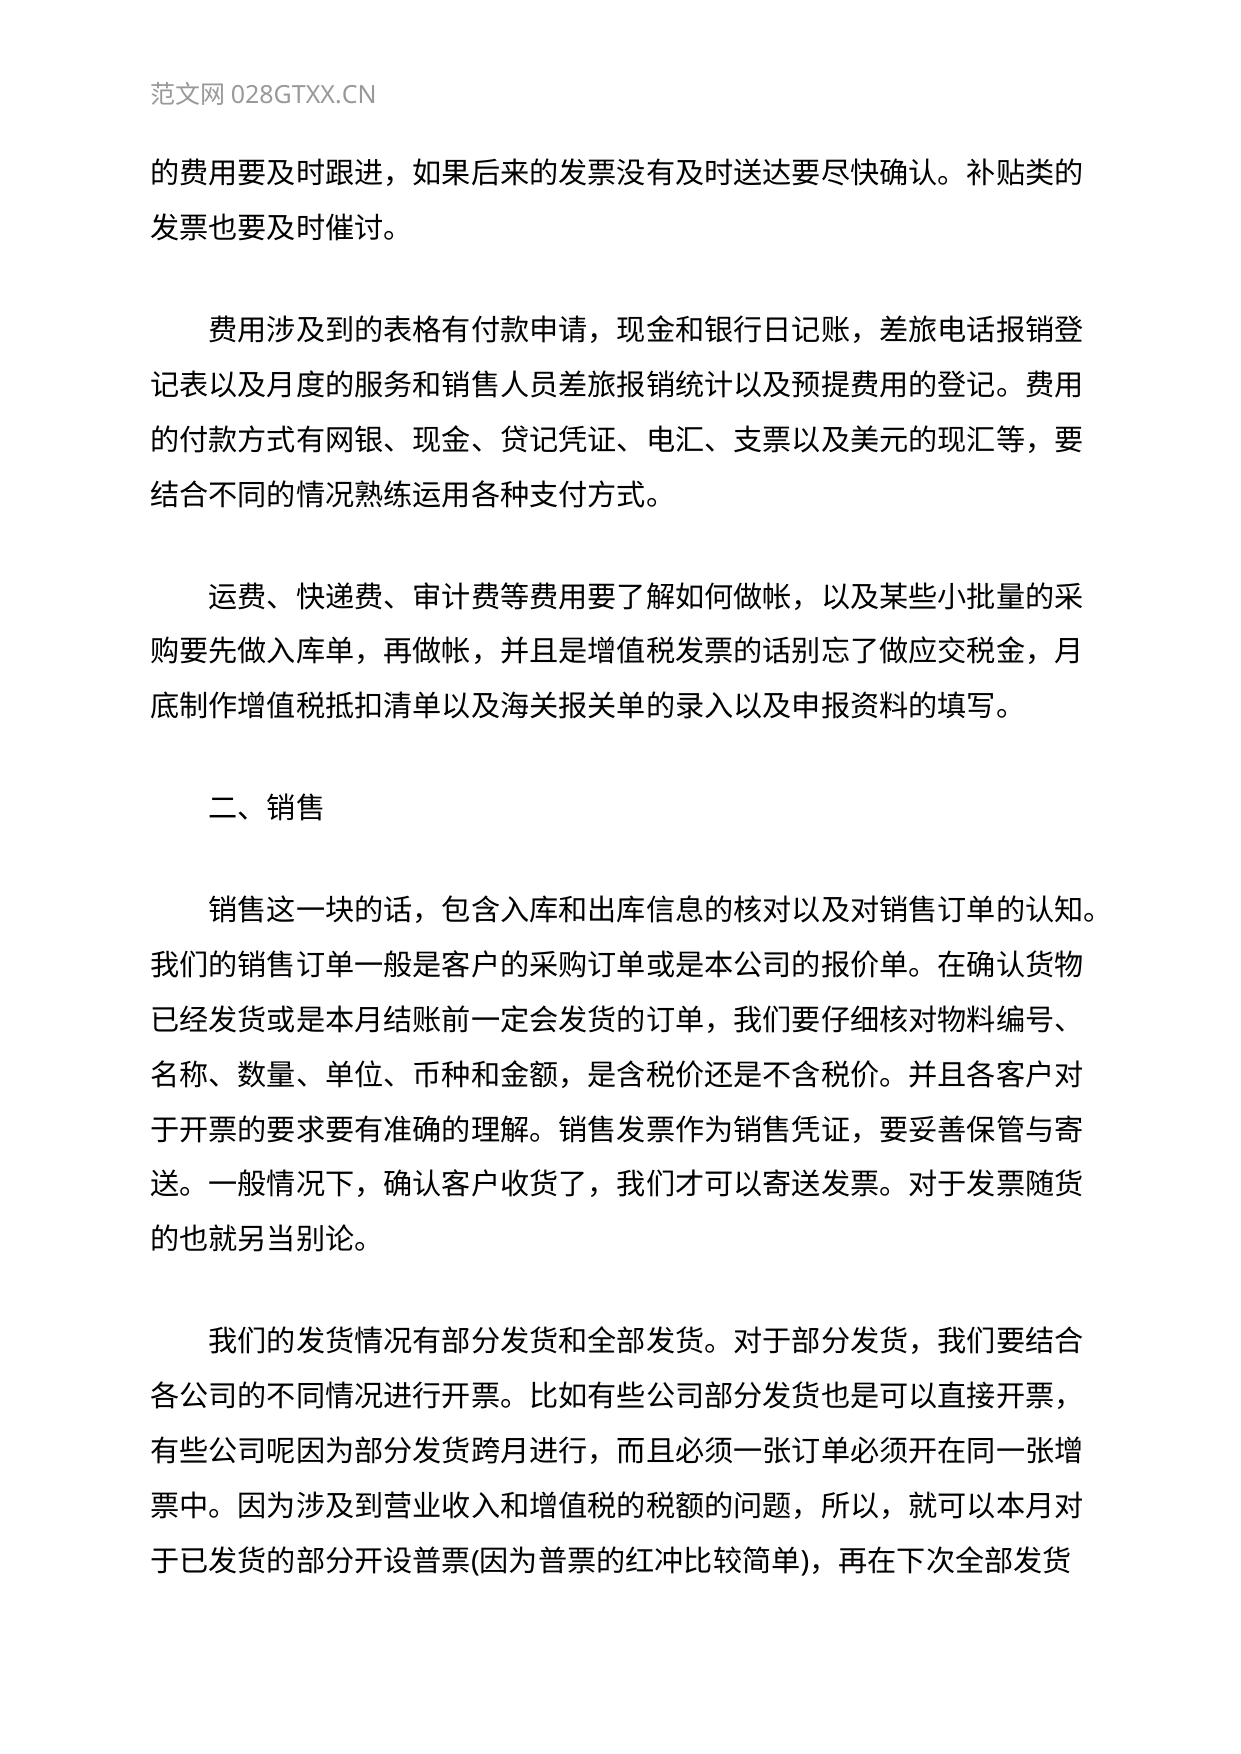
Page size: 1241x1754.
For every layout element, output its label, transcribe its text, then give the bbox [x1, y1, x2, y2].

text 销售这一块的话，包含入库和出库信息的核对以及对销售订单的认知。我们的销售订单一般是客户的采购订单或是本公司的报价单。在确认货物已经发货或是本月结账前一定会发货的订单，我们要仔细核对物料编号、名称、数量、单位、币种和金额，是含税价还是不含税价。并且各客户对于开票的要求要有准确的理解。销售发票作为销售凭证，要妥善保管与寄送。一般情况下，确认客户收货了，我们才可以寄送发票。对于发票随货的也就另当别论。 [150, 886, 1090, 1258]
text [150, 150, 1090, 247]
text 费用涉及到的表格有付款申请，现金和银行日记账，差旅电话报销登记表以及月度的服务和销售人员差旅报销统计以及预提费用的登记。费用的付款方式有网银、现金、贷记凭证、电汇、支票以及美元的现汇等，要结合不同的情况熟练运用各种支付方式。 [150, 307, 1090, 514]
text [150, 1318, 1090, 1579]
text 运费、快递费、审计费等费用要了解如何做帐，以及某些小批量的采购要先做入库单，再做帐，并且是增值税发票的话别忘了做应交税金，月底制作增值税抵扣清单以及海关报关单的录入以及申报资料的填写。 [150, 573, 1090, 725]
text 二、销售 [150, 785, 1090, 827]
